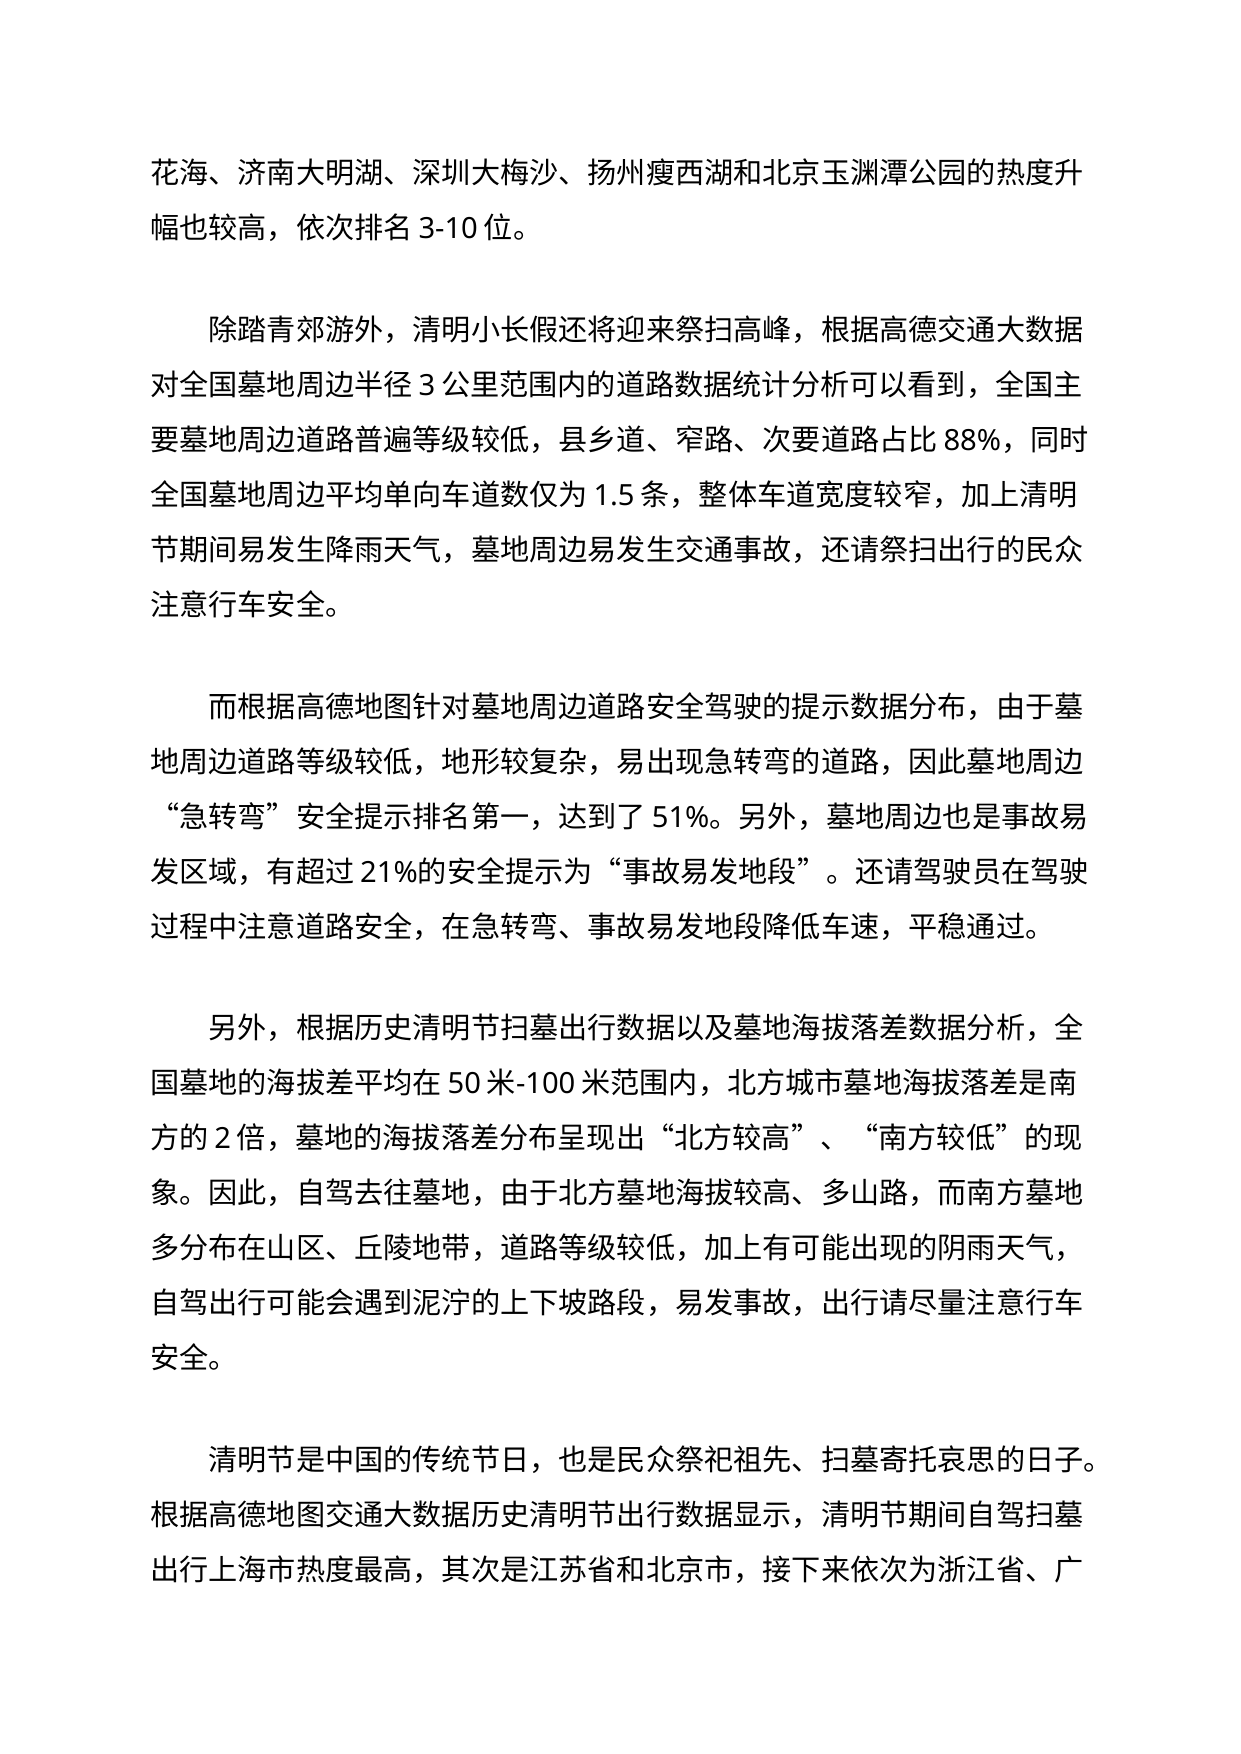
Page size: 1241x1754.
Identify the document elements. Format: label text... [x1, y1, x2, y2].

text 而根据高德地图针对墓地周边道路安全驾驶的提示数据分布，由于墓地周边道路等级较低，地形较复杂，易出现急转弯的道路，因此墓地周边“急转弯”安全提示排名第一，达到了51%。另外，墓地周边也是事故易发区域，有超过21%的安全提示为“事故易发地段”。还请驾驶员在驾驶过程中注意道路安全，在急转弯、事故易发地段降低车速，平稳通过。 [150, 683, 1090, 946]
text 另外，根据历史清明节扫墓出行数据以及墓地海拔落差数据分析，全国墓地的海拔差平均在50米-100米范围内，北方城市墓地海拔落差是南方的2倍，墓地的海拔落差分布呈现出“北方较高”、“南方较低”的现象。因此，自驾去往墓地，由于北方墓地海拔较高、多山路，而南方墓地多分布在山区、丘陵地带，道路等级较低，加上有可能出现的阴雨天气，自驾出行可能会遇到泥泞的上下坡路段，易发事故，出行请尽量注意行车安全。 [150, 1005, 1090, 1377]
text 除踏青郊游外，清明小长假还将迎来祭扫高峰，根据高德交通大数据对全国墓地周边半径3公里范围内的道路数据统计分析可以看到，全国主要墓地周边道路普遍等级较低，县乡道、窄路、次要道路占比88%，同时全国墓地周边平均单向车道数仅为1.5条，整体车道宽度较窄，加上清明节期间易发生降雨天气，墓地周边易发生交通事故，还请祭扫出行的民众注意行车安全。 [150, 307, 1090, 624]
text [150, 1436, 1090, 1588]
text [150, 150, 1090, 247]
